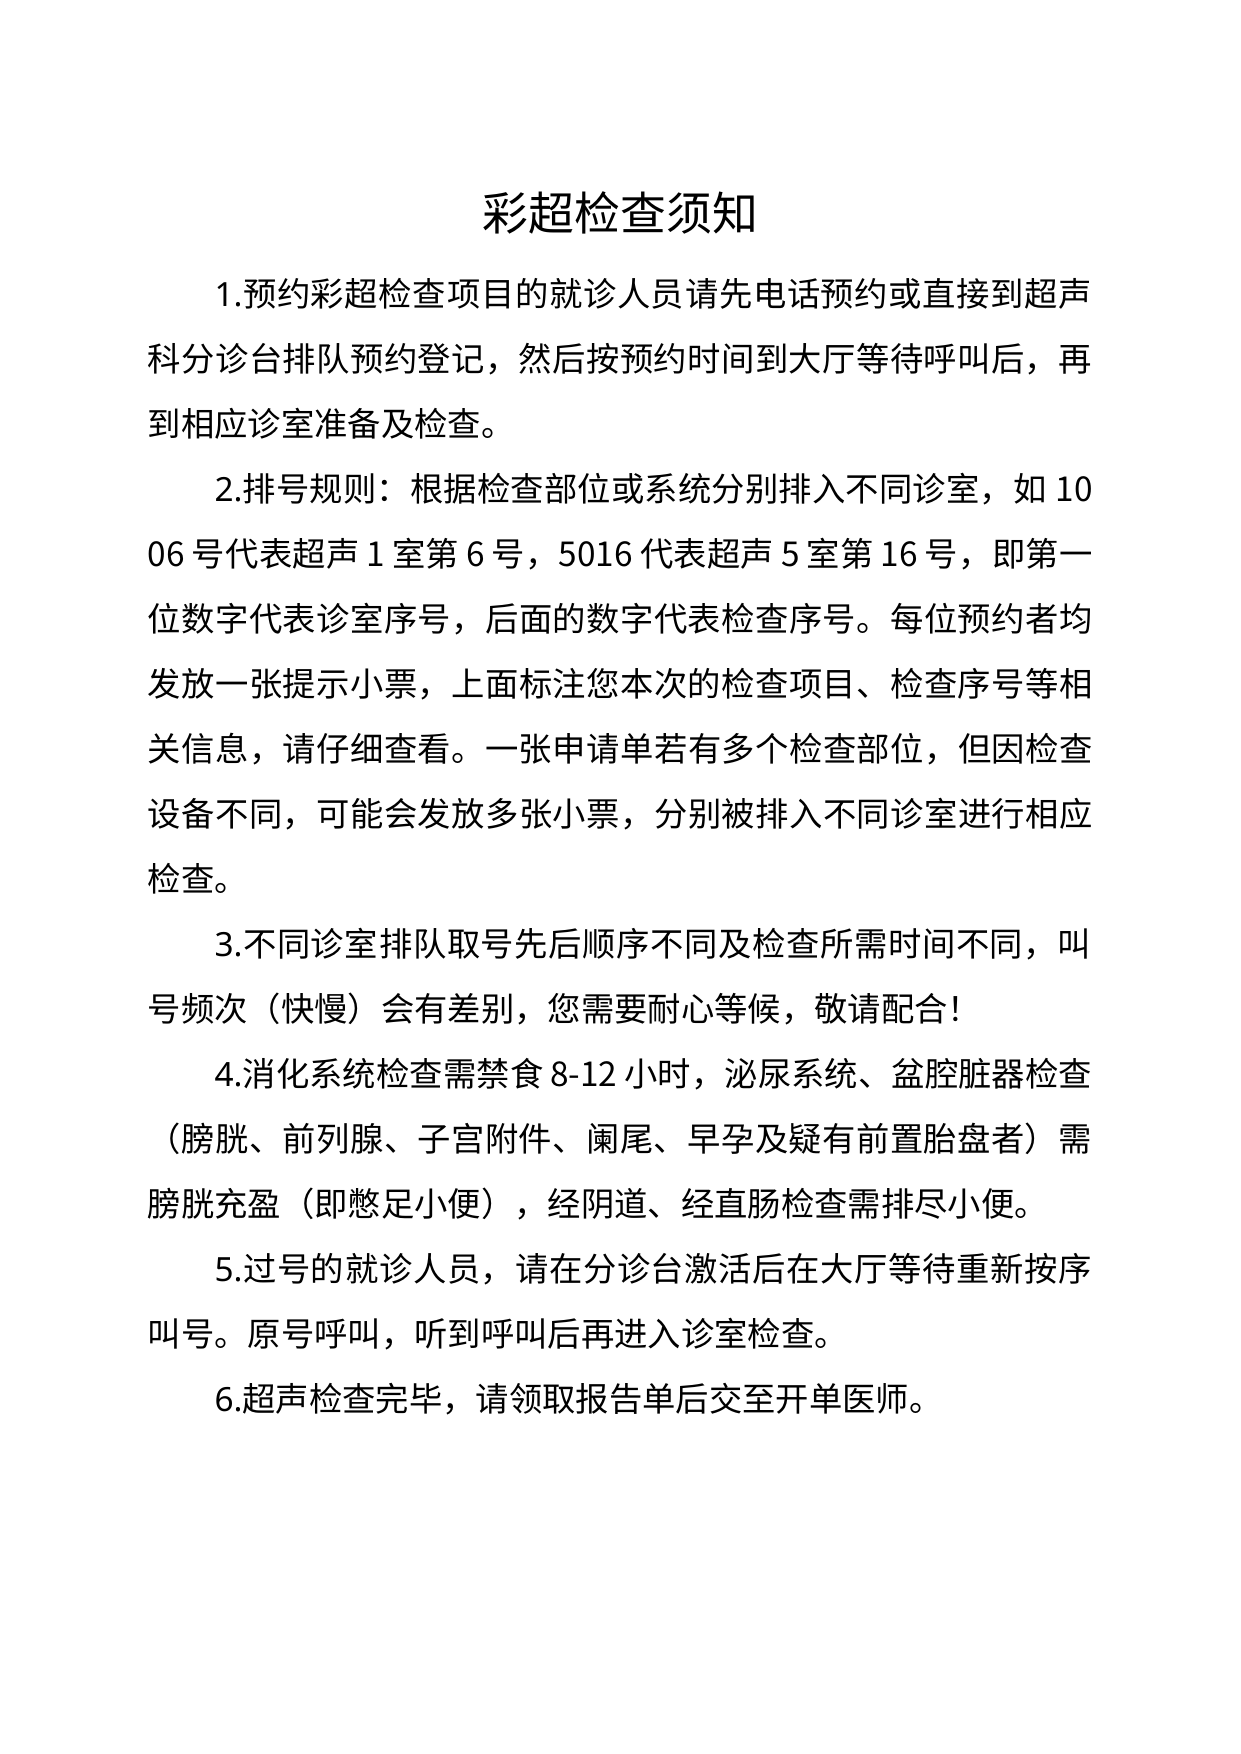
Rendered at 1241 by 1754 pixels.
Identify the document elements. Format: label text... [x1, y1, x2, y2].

text 5.过号的就诊人员，请在分诊台激活后在大厅等待重新按序叫号。原号呼叫，听到呼叫后再进入诊室检查。 [148, 1234, 1093, 1364]
text 1.预约彩超检查项目的就诊人员请先电话预约或直接到超声科分诊台排队预约登记，然后按预约时间到大厅等待呼叫后，再到相应诊室准备及检查。 [148, 259, 1093, 454]
text 4.消化系统检查需禁食8-12小时，泌尿系统、盆腔脏器检查（膀胱、前列腺、子宫附件、阑尾、早孕及疑有前置胎盘者）需膀胱充盈（即憋足小便），经阴道、经直肠检查需排尽小便。 [148, 1039, 1093, 1234]
text 2.排号规则：根据检查部位或系统分别排入不同诊室，如1006号代表超声1室第6号，5016代表超声5室第16号，即第一位数字代表诊室序号，后面的数字代表检查序号。每位预约者均发放一张提示小票，上面标注您本次的检查项目、检查序号等相关信息，请仔细查看。一张申请单若有多个检查部位，但因检查设备不同，可能会发放多张小票，分别被排入不同诊室进行相应检查。 [148, 454, 1093, 909]
text 彩超检查须知 [148, 162, 1093, 259]
text 6.超声检查完毕，请领取报告单后交至开单医师。 [148, 1364, 1093, 1429]
text 3.不同诊室排队取号先后顺序不同及检查所需时间不同，叫号频次（快慢）会有差别，您需要耐心等候，敬请配合！ [148, 909, 1093, 1039]
